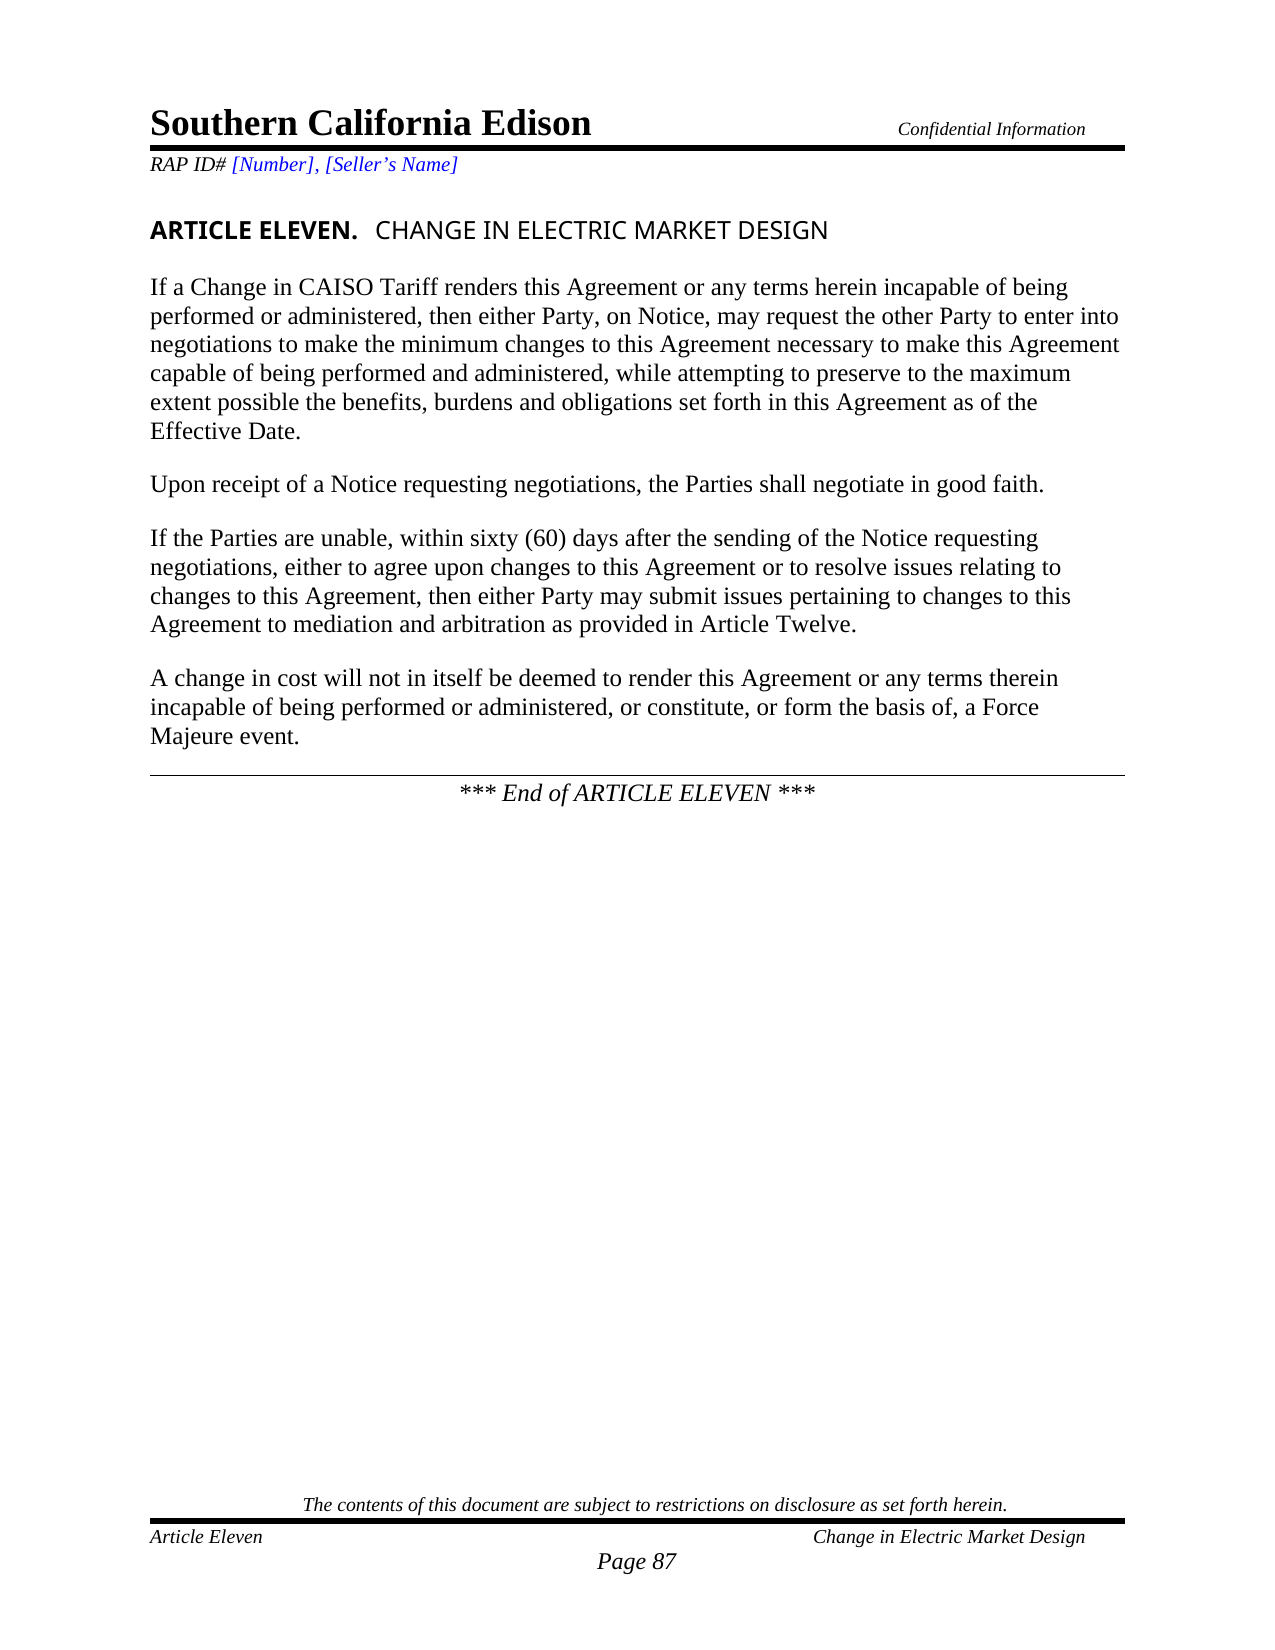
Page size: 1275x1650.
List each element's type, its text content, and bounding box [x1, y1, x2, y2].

text A change in cost will not in itself be deemed to render this Agreement or any terms therein incapable of being performed or administered, or constitute, or form the basis of, a Force Majeure event. [150, 663, 1125, 749]
subtitle CHANGE IN ELECTRIC MARKET DESIGN [150, 213, 1125, 247]
text *** End of ARTICLE ELEVEN *** [150, 776, 1125, 806]
text If a Change in CAISO Tariff renders this Agreement or any terms herein incapable of being performed or administered, then either Party, on Notice, may request the other Party to enter into negotiations to make the minimum changes to this Agreement necessary to make this Agreement capable of being performed and administered, while attempting to preserve to the maximum extent possible the benefits, burdens and obligations set forth in this Agreement as of the Effective Date. [150, 272, 1125, 444]
text If the Parties are unable, within sixty (60) days after the sending of the Notice requesting negotiations, either to agree upon changes to this Agreement or to resolve issues relating to changes to this Agreement, then either Party may submit issues pertaining to changes to this Agreement to mediation and arbitration as provided in Article Twelve. [150, 523, 1125, 638]
text Upon receipt of a Notice requesting negotiations, the Parties shall negotiate in good faith. [150, 469, 1125, 498]
